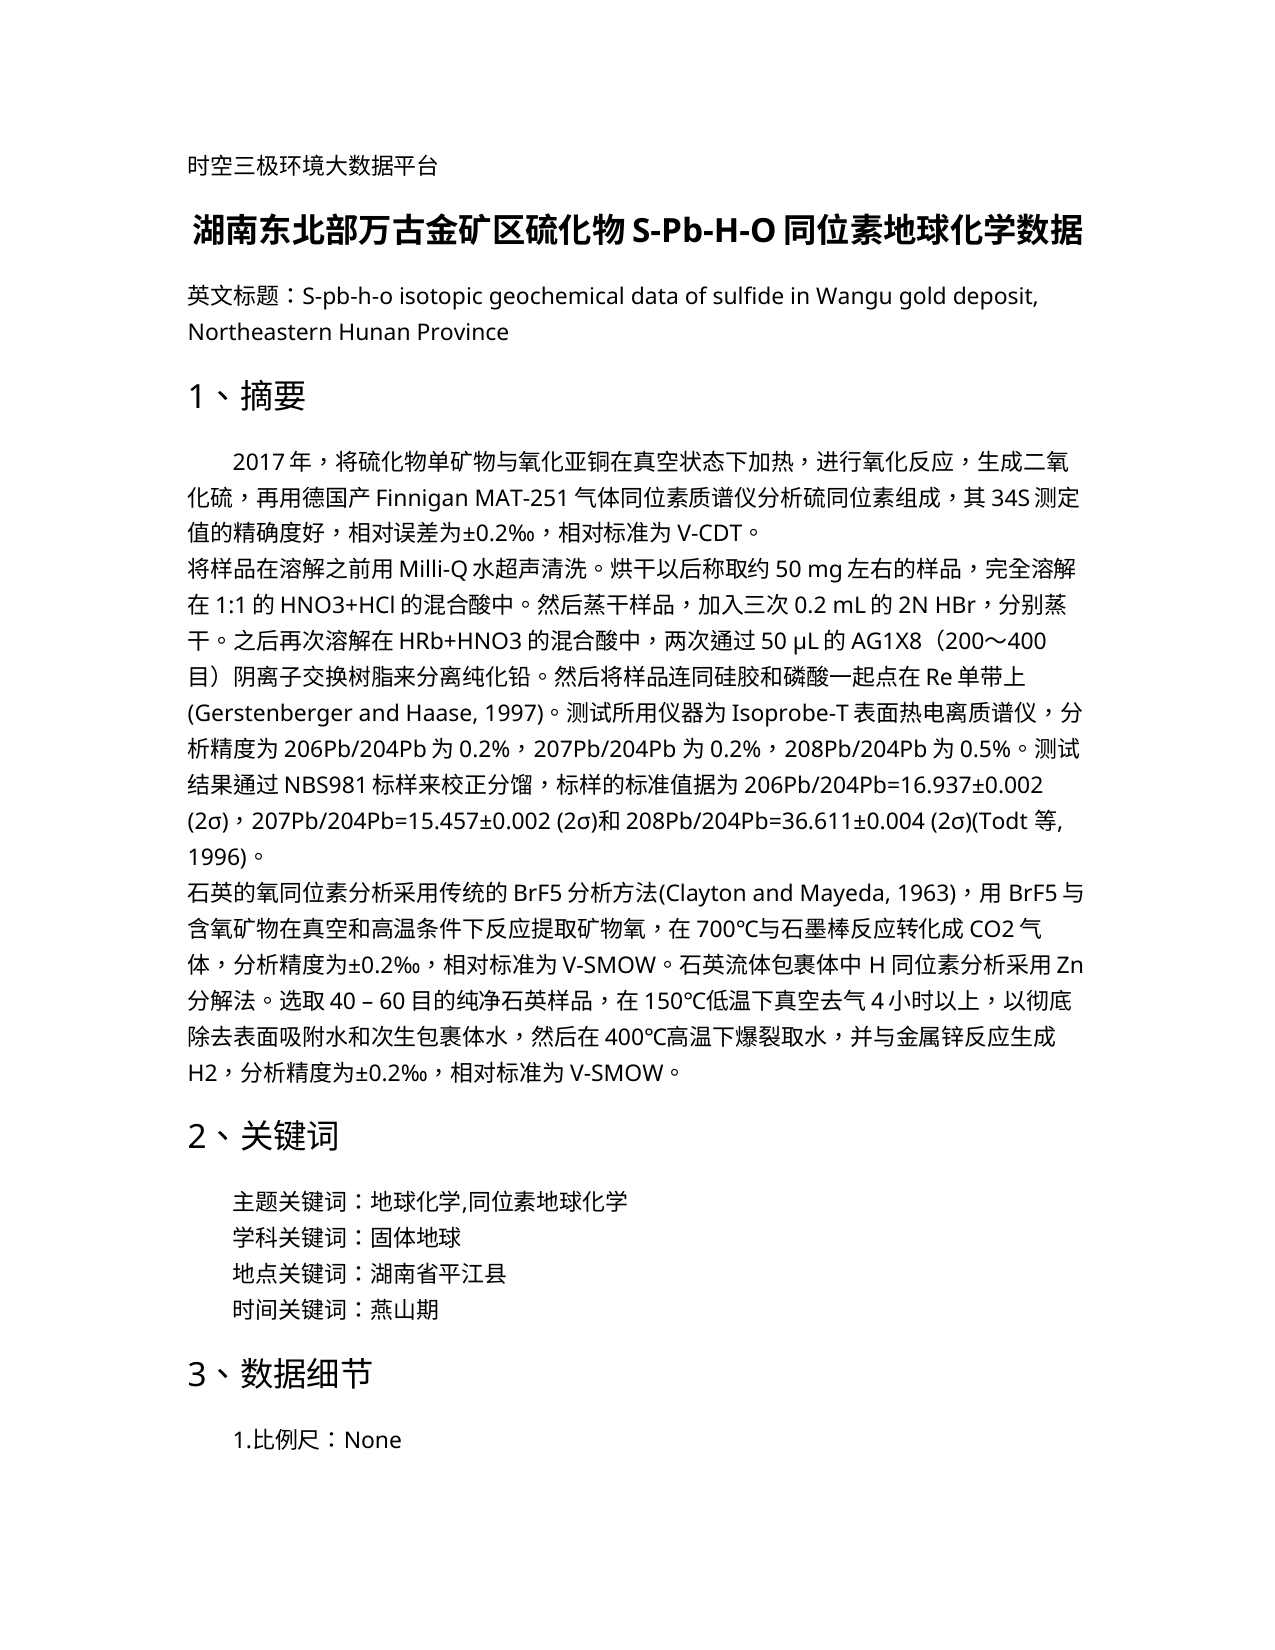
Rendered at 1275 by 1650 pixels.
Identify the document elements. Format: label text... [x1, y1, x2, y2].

text 2017年，将硫化物单矿物与氧化亚铜在真空状态下加热，进行氧化反应，生成二氧化硫，再用德国产Finnigan MAT-251气体同位素质谱仪分析硫同位素组成，其34S测定值的精确度好，相对误差为±0.2‰，相对标准为V-CDT。 将样品在溶解之前用Milli-Q水超声清洗。烘干以后称取约50 mg左右的样品，完全溶解在1:1的HNO3+HCl的混合酸中。然后蒸干样品，加入三次0.2 mL的2N HBr，分别蒸干。之后再次溶解在HRb+HNO3的混合酸中，两次通过50 μL的AG1X8（200～400目）阴离子交换树脂来分离纯化铅。然后将样品连同硅胶和磷酸一起点在Re单带上(Gerstenberger and Haase, 1997)。测试所用仪器为Isoprobe-T表面热电离质谱仪，分析精度为206Pb/204Pb为0.2%，207Pb/204Pb 为0.2%，208Pb/204Pb为0.5%。测试结果通过NBS981标样来校正分馏，标样的标准值据为206Pb/204Pb=16.937±0.002 (2σ)，207Pb/204Pb=15.457±0.002 (2σ)和208Pb/204Pb=36.611±0.004 (2σ)(Todt 等, 1996)。 石英的氧同位素分析采用传统的BrF5分析方法(Clayton and Mayeda, 1963)，用 BrF5与含氧矿物在真空和高温条件下反应提取矿物氧，在700℃与石墨棒反应转化成CO2气体，分析精度为±0.2‰，相对标准为V-SMOW。石英流体包裹体中 H 同位素分析采用Zn分解法。选取40 – 60目的纯净石英样品，在150℃低温下真空去气4小时以上，以彻底除去表面吸附水和次生包裹体水，然后在400℃高温下爆裂取水，并与金属锌反应生成H2，分析精度为±0.2‰，相对标准为V-SMOW。 [187, 446, 1087, 1088]
text 英文标题：S-pb-h-o isotopic geochemical data of sulfide in Wangu gold deposit, Northeastern Hunan Province [187, 280, 1087, 347]
text 时空三极环境大数据平台 [187, 150, 1087, 181]
text 3、数据细节 [187, 1351, 1087, 1396]
text 2、关键词 [187, 1113, 1087, 1159]
text 主题关键词：地球化学,同位素地球化学 学科关键词：固体地球 地点关键词：湖南省平江县 时间关键词：燕山期 [232, 1186, 1087, 1325]
text 1、摘要 [187, 372, 1087, 418]
text 湖南东北部万古金矿区硫化物S-Pb-H-O同位素地球化学数据 [187, 207, 1087, 252]
text 1.比例尺：None [232, 1424, 1087, 1455]
